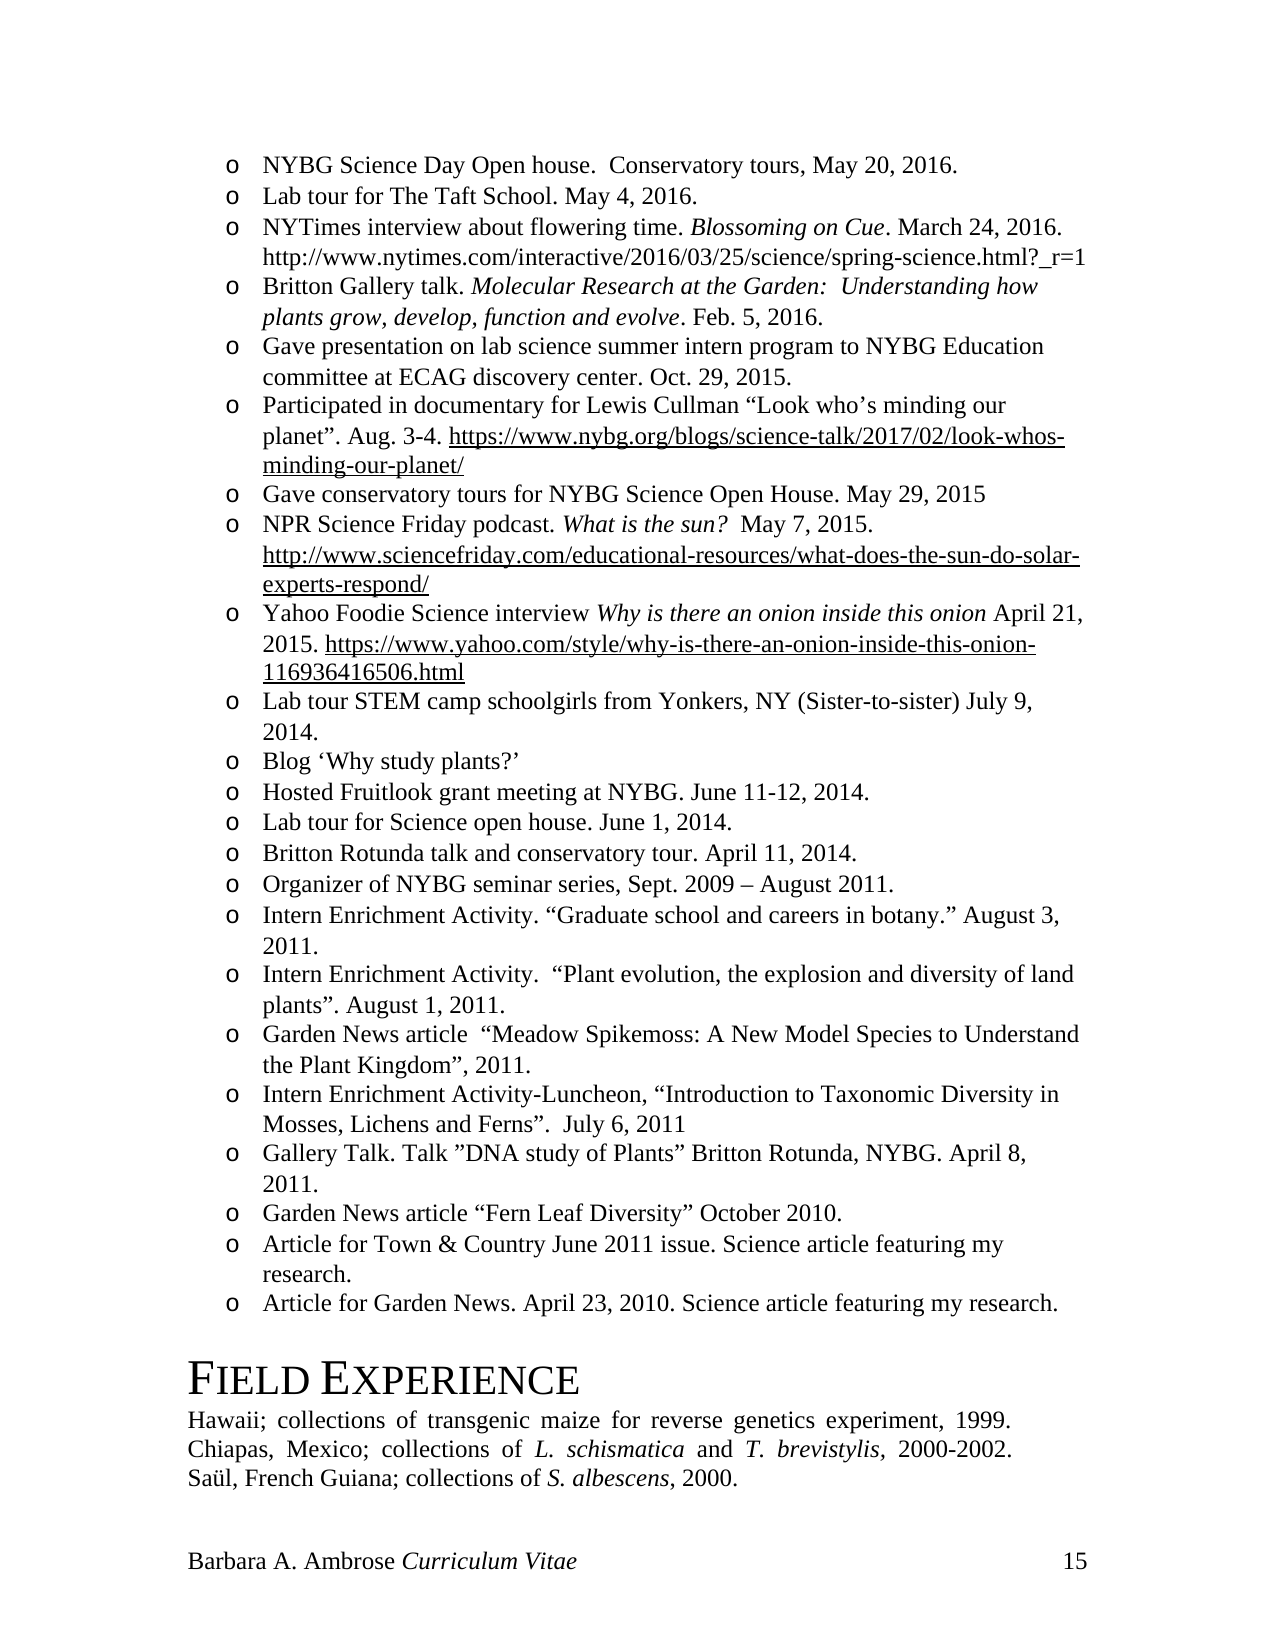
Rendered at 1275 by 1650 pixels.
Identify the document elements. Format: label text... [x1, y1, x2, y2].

subtitle FIELD EXPERIENCE [187, 1348, 1012, 1405]
list Gallery Talk. Talk ”DNA study of Plants” Britton Rotunda, NYBG. April 8, 2011. [225, 1138, 1087, 1198]
list Organizer of NYBG seminar series, Sept. 2009 – August 2011. [225, 869, 1087, 900]
list NPR Science Friday podcast. What is the sun? May 7, 2015. http://www.sciencefriday.com/educational-resources/what-does-the-sun-do-solar-experts-respond/ [225, 509, 1087, 598]
list Yahoo Foodie Science interview Why is there an onion inside this onion April 21, 2015. https://www.yahoo.com/style/why-is-there-an-onion-inside-this-onion-116936416506.html [225, 598, 1087, 686]
list Hosted Fruitlook grant meeting at NYBG. June 11-12, 2014. [225, 777, 1087, 807]
list Lab tour for The Taft School. May 4, 2016. [225, 181, 1087, 212]
list Britton Rotunda talk and conservatory tour. April 11, 2014. [225, 838, 1087, 869]
list Lab tour for Science open house. June 1, 2014. [225, 807, 1087, 838]
list Article for Town & Country June 2011 issue. Science article featuring my research. [225, 1229, 1087, 1288]
list Participated in documentary for Lewis Cullman “Look who’s minding our planet”. Aug. 3-4. https://www.nybg.org/blogs/science-talk/2017/02/look-whos-minding-our-planet/ [225, 390, 1087, 479]
list NYBG Science Day Open house. Conservatory tours, May 20, 2016. [225, 150, 1087, 181]
list Britton Gallery talk. Molecular Research at the Garden: Understanding how plants grow, develop, function and evolve. Feb. 5, 2016. [225, 271, 1087, 331]
list Lab tour STEM camp schoolgirls from Yonkers, NY (Sister-to-sister) July 9, 2014. [225, 686, 1087, 746]
list Intern Enrichment Activity-Luncheon, “Introduction to Taxonomic Diversity in Mosses, Lichens and Ferns”. July 6, 2011 [225, 1079, 1087, 1138]
list Garden News article “Meadow Spikemoss: A New Model Species to Understand the Plant Kingdom”, 2011. [225, 1019, 1087, 1079]
list Intern Enrichment Activity. “Plant evolution, the explosion and diversity of land plants”. August 1, 2011. [225, 959, 1087, 1019]
list Gave conservatory tours for NYBG Science Open House. May 29, 2015 [225, 479, 1087, 509]
list NYTimes interview about flowering time. Blossoming on Cue. March 24, 2016. http://www.nytimes.com/interactive/2016/03/25/science/spring-science.html?_r=1 [225, 212, 1087, 271]
list Garden News article “Fern Leaf Diversity” October 2010. [225, 1198, 1087, 1229]
list Gave presentation on lab science summer intern program to NYBG Education committee at ECAG discovery center. Oct. 29, 2015. [225, 331, 1087, 390]
text Hawaii; collections of transgenic maize for reverse genetics experiment, 1999. Chiapas, Mexico; collections of L. schismatica and T. brevistylis, 2000-2002. Saül, French Guiana; collections of S. albescens, 2000. [187, 1405, 1012, 1492]
list Intern Enrichment Activity. “Graduate school and careers in botany.” August 3, 2011. [225, 900, 1087, 959]
list Blog ‘Why study plants?’ [225, 746, 1087, 777]
list Article for Garden News. April 23, 2010. Science article featuring my research. [225, 1288, 1087, 1319]
